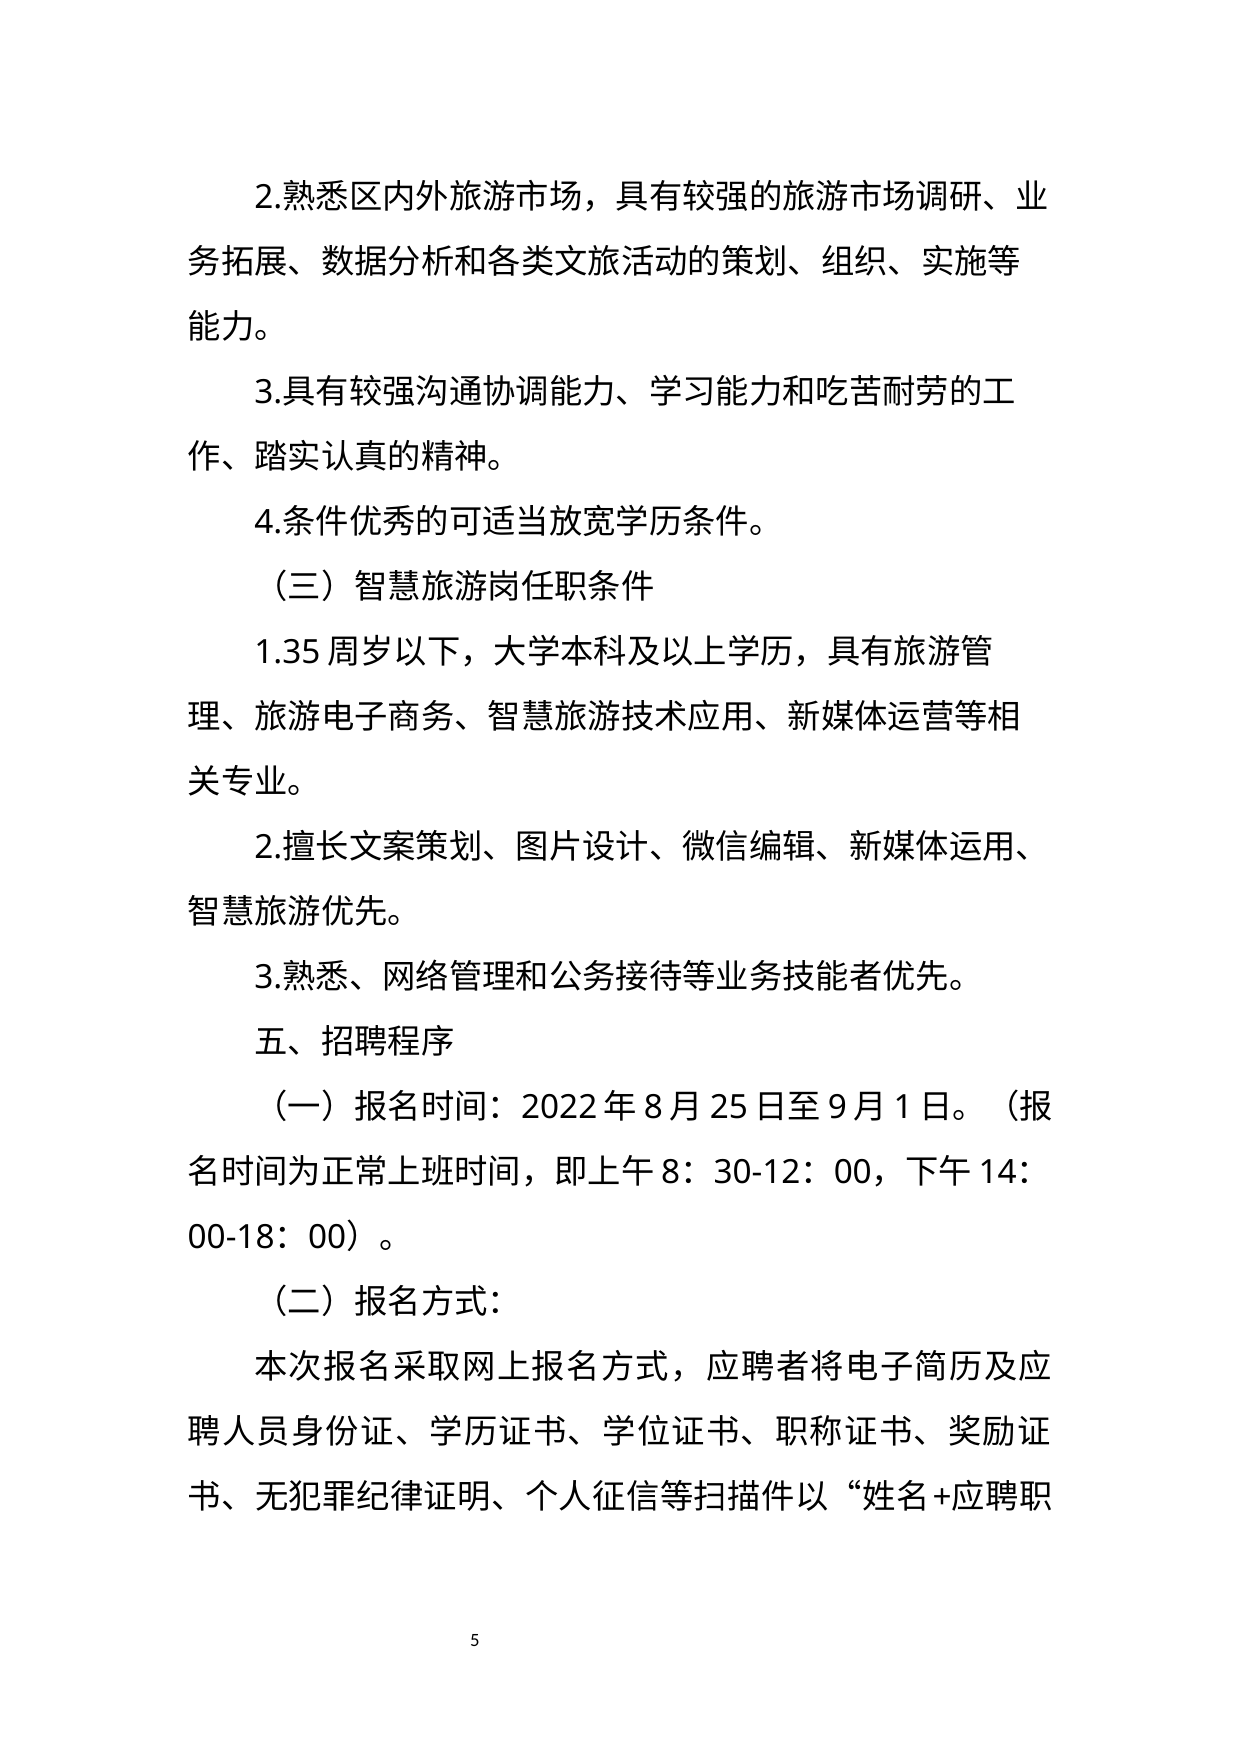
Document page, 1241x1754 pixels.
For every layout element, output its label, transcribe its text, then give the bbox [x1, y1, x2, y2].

text 3.熟悉、网络管理和公务接待等业务技能者优先。 [187, 942, 1053, 1007]
title 4.条件优秀的可适当放宽学历条件。 [187, 487, 1053, 552]
list 2.熟悉区内外旅游市场，具有较强的旅游市场调研、业务拓展、数据分析和各类文旅活动的策划、组织、实施等能力。 [187, 162, 1053, 357]
list 1.35周岁以下，大学本科及以上学历，具有旅游管理、旅游电子商务、智慧旅游技术应用、新媒体运营等相关专业。 [187, 617, 1053, 812]
title （三）智慧旅游岗任职条件 [187, 552, 1053, 617]
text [187, 1332, 1053, 1527]
text （二）报名方式： [187, 1267, 1053, 1332]
list 2.擅长文案策划、图片设计、微信编辑、新媒体运用、智慧旅游优先。 [187, 812, 1053, 942]
list 3.具有较强沟通协调能力、学习能力和吃苦耐劳的工作、踏实认真的精神。 [187, 357, 1053, 487]
text 五、招聘程序 [187, 1007, 1053, 1072]
text （一）报名时间：2022年8月25日至9月1日。（报名时间为正常上班时间，即上午8：30-12：00，下午14：00-18：00）。 [187, 1072, 1053, 1267]
